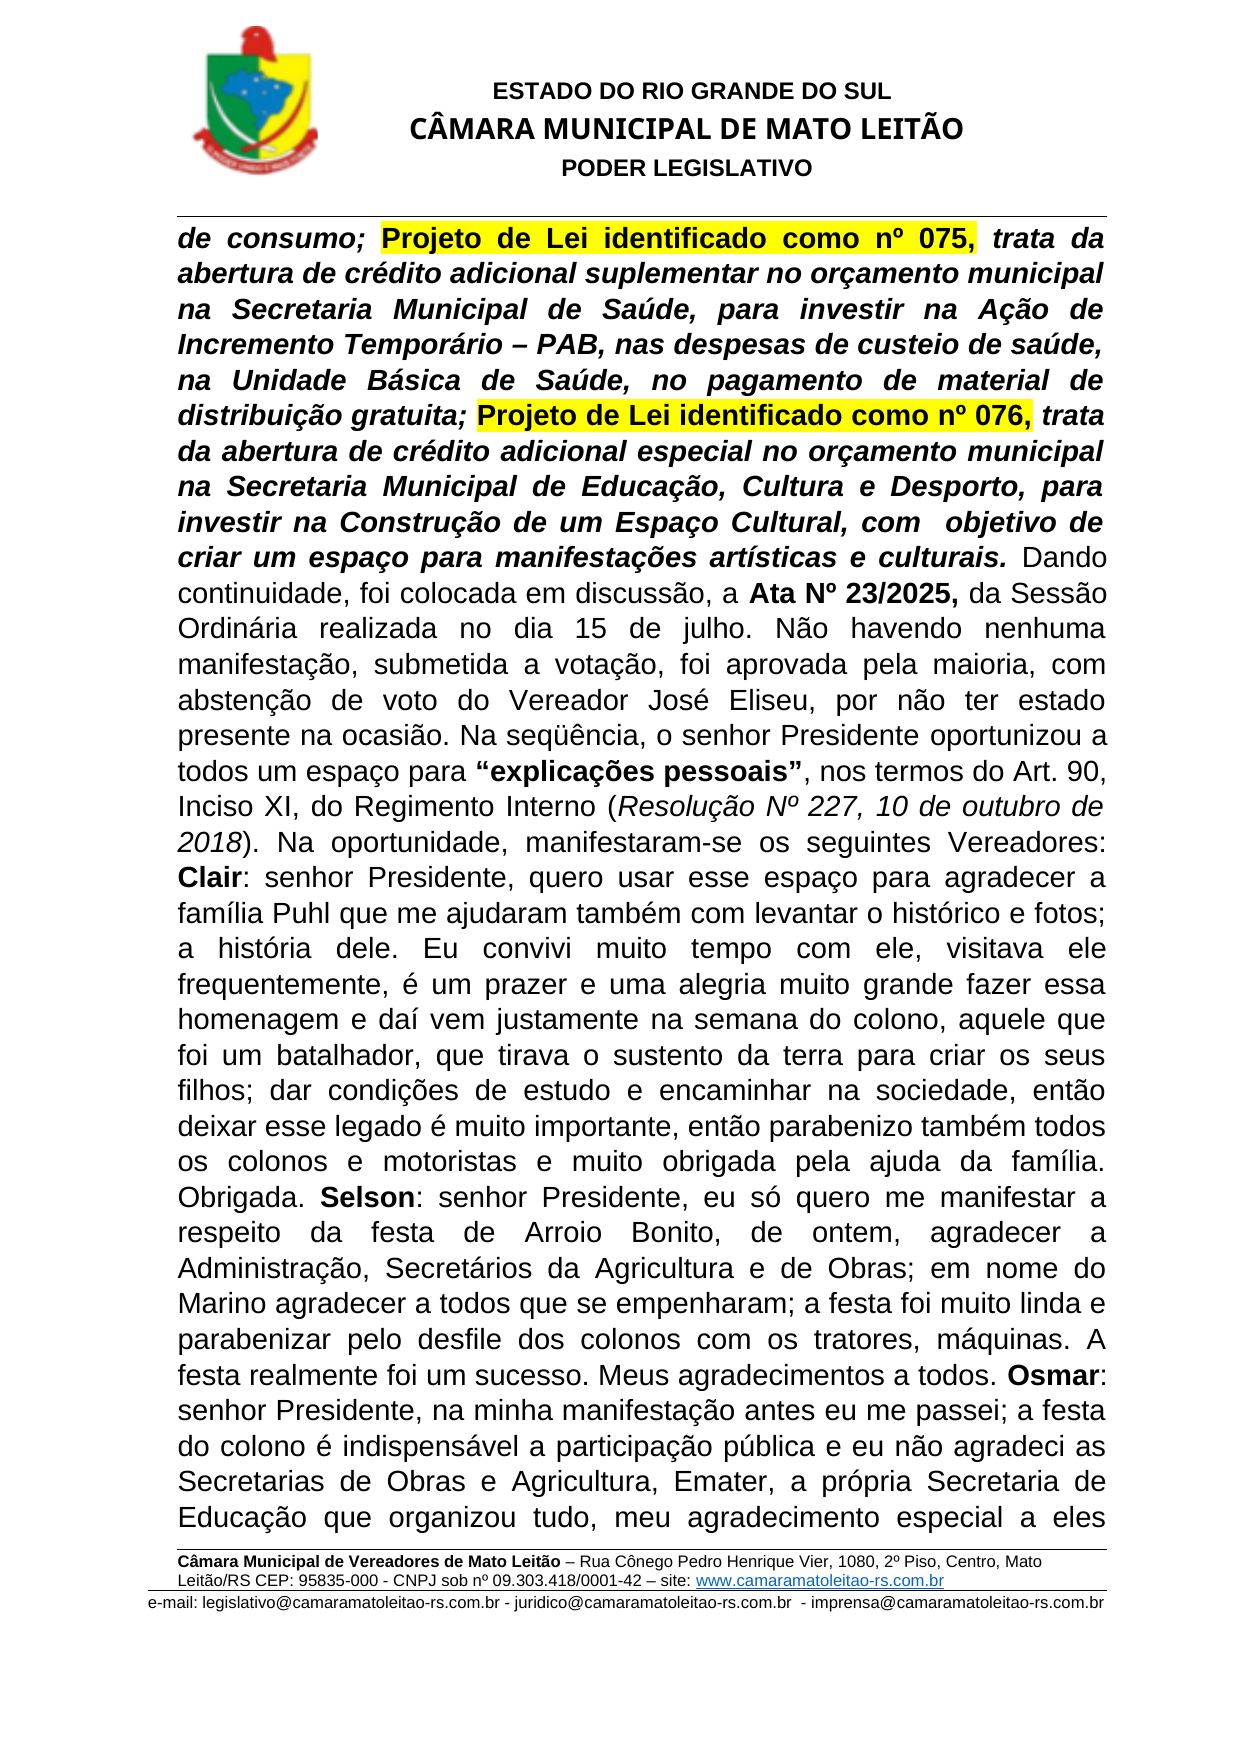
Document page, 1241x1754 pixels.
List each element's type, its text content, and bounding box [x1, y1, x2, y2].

picture [177, 26, 318, 183]
